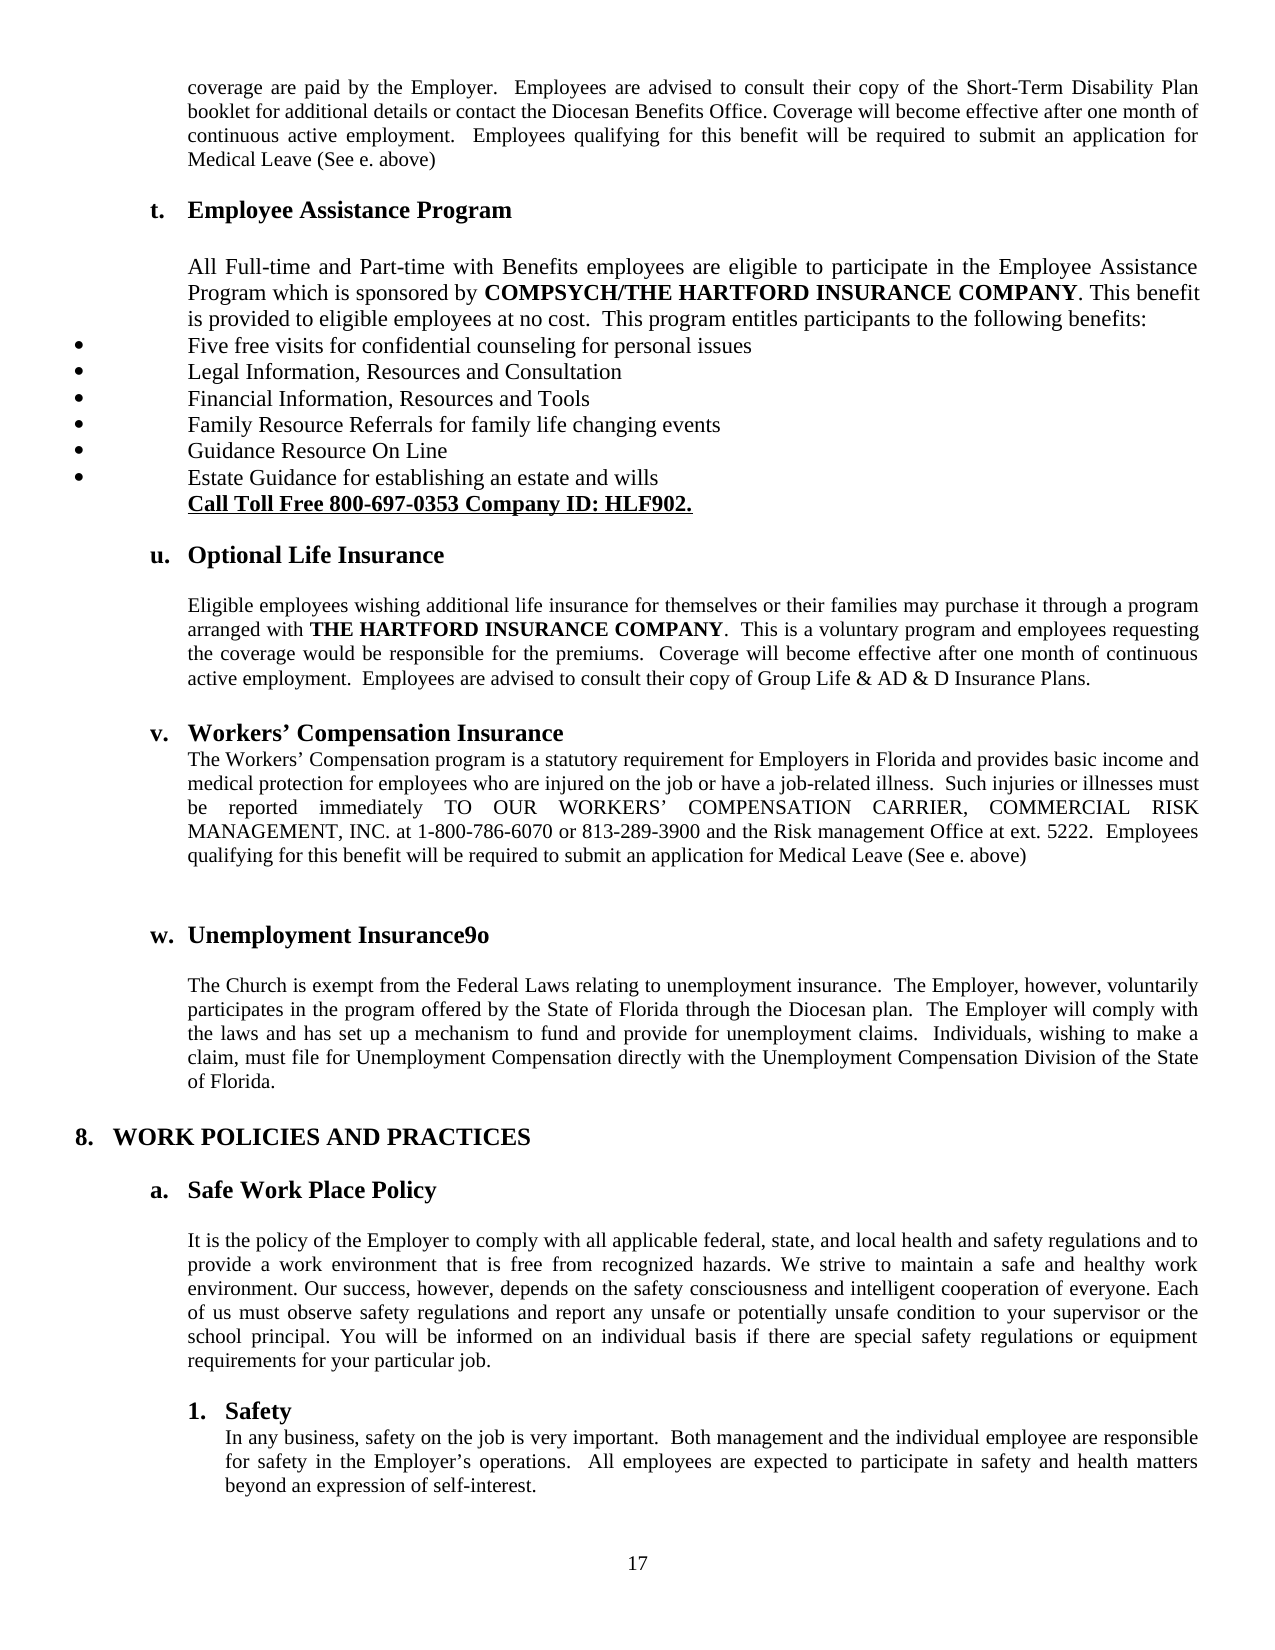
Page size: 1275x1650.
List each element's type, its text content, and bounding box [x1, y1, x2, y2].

text The Church is exempt from the Federal Laws relating to unemployment insurance. The Employer, however, voluntarily participates in the program offered by the State of Florida through the Diocesan plan. The Employer will comply with the laws and has set up a mechanism to fund and provide for unemployment claims. Individuals, wishing to make a claim, must file for Unemployment Compensation directly with the Unemployment Compensation Division of the State of Florida. [187, 973, 1200, 1093]
text It is the policy of the Employer to comply with all applicable federal, state, and local health and safety regulations and to provide a work environment that is free from recognized hazards. We strive to maintain a safe and healthy work environment. Our success, however, depends on the safety consciousness and intelligent cooperation of everyone. Each of us must observe safety regulations and report any unsafe or potentially unsafe condition to your supervisor or the school principal. You will be informed on an individual basis if there are special safety regulations or equipment requirements for your particular job. [187, 1228, 1200, 1372]
list Guidance Resource On Line [75, 437, 1200, 464]
list WORK POLICIES AND PRACTICES [75, 1122, 1200, 1151]
list Family Resource Referrals for family life changing events [75, 411, 1200, 437]
list Financial Information, Resources and Tools [75, 384, 1200, 411]
list Employee Assistance Program [150, 195, 1200, 224]
list Optional Life Insurance [150, 540, 1200, 569]
list Safe Work Place Policy [150, 1175, 1200, 1203]
text In any business, safety on the job is very important. Both management and the individual employee are responsible for safety in the Employer’s operations. All employees are expected to participate in safety and health matters beyond an expression of self-interest. [225, 1425, 1200, 1497]
list Estate Guidance for establishing an estate and wills [75, 464, 1200, 490]
text Eligible employees wishing additional life insurance for themselves or their families may purchase it through a program arranged with THE HARTFORD INSURANCE COMPANY. This is a voluntary program and employees requesting the coverage would be responsible for the premiums. Coverage will become effective after one month of continuous active employment. Employees are advised to consult their copy of Group Life & AD & D Insurance Plans. [187, 593, 1200, 689]
text Call Toll Free 800-697-0353 Company ID: HLF902. [187, 490, 1200, 516]
list Safety [187, 1396, 1200, 1425]
list Workers’ Compensation Insurance [150, 718, 1200, 747]
list Five free visits for confidential counseling for personal issues [75, 332, 1200, 358]
text The Workers’ Compensation program is a statutory requirement for Employers in Florida and provides basic income and medical protection for employees who are injured on the job or have a job-related illness. Such injuries or illnesses must be reported immediately TO OUR WORKERS’ COMPENSATION CARRIER, COMMERCIAL RISK MANAGEMENT, INC. at 1-800-786-6070 or 813-289-3900 and the Risk management Office at ext. 5222. Employees qualifying for this benefit will be required to submit an application for Medical Leave (See e. above) [187, 747, 1200, 867]
list Legal Information, Resources and Consultation [75, 358, 1200, 384]
text All Full-time and Part-time with Benefits employees are eligible to participate in the Employee Assistance Program which is sponsored by COMPSYCH/THE HARTFORD INSURANCE COMPANY. This benefit is provided to eligible employees at no cost. This program entitles participants to the following benefits: [187, 253, 1200, 332]
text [187, 75, 1200, 171]
list Unemployment Insurance9o [150, 920, 1200, 949]
